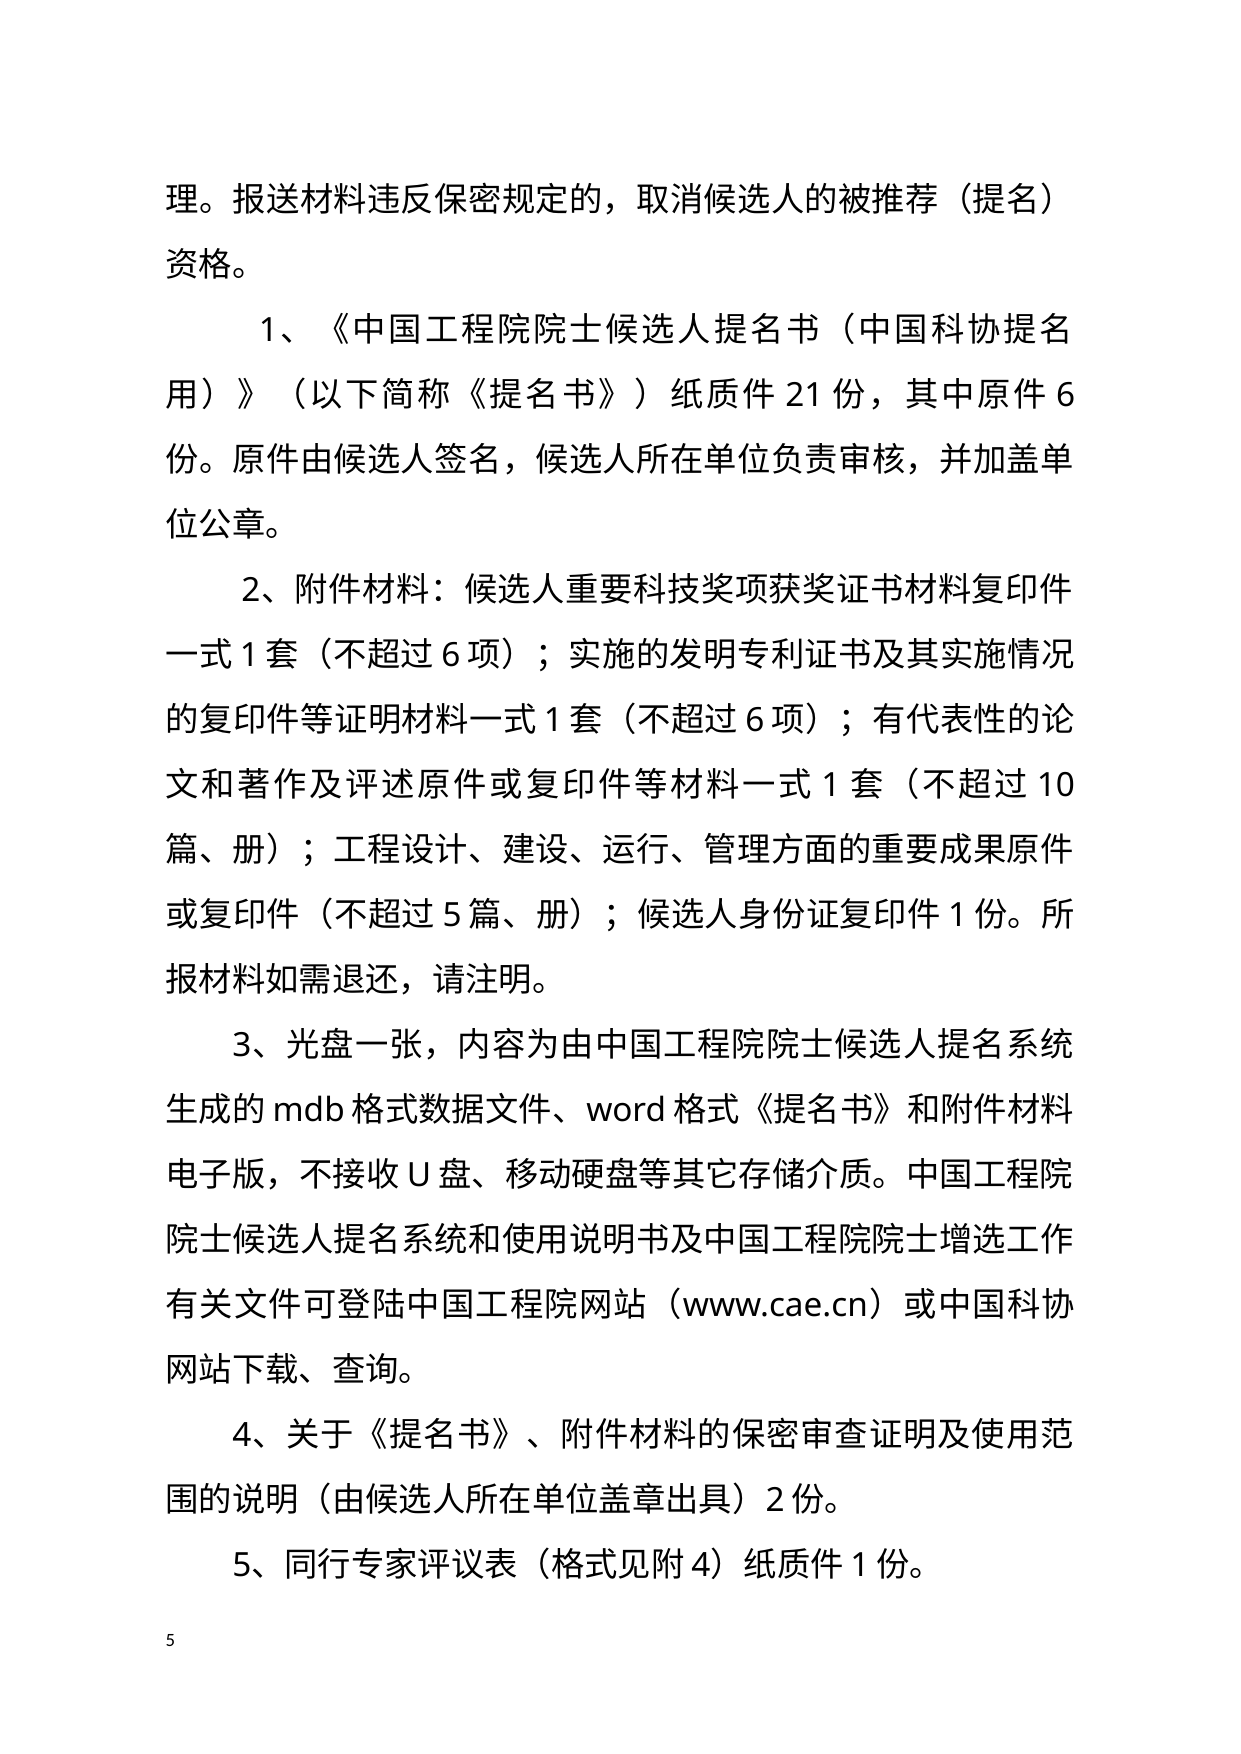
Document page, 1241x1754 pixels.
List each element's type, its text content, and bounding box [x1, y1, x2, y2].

text 1、《中国工程院院士候选人提名书（中国科协提名用）》（以下简称《提名书》）纸质件21份，其中原件6份。原件由候选人签名，候选人所在单位负责审核，并加盖单位公章。 [165, 295, 1075, 555]
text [165, 165, 1075, 295]
text 4、关于《提名书》、附件材料的保密审查证明及使用范围的说明（由候选人所在单位盖章出具）2份。 [165, 1400, 1075, 1530]
text 5、同行专家评议表（格式见附4）纸质件1份。 [165, 1530, 1075, 1595]
text 3、光盘一张，内容为由中国工程院院士候选人提名系统生成的mdb格式数据文件、word格式《提名书》和附件材料电子版，不接收U盘、移动硬盘等其它存储介质。中国工程院院士候选人提名系统和使用说明书及中国工程院院士增选工作有关文件可登陆中国工程院网站（www.cae.cn）或中国科协网站下载、查询。 [165, 1010, 1075, 1400]
text 2、附件材料：候选人重要科技奖项获奖证书材料复印件一式1套（不超过6项）；实施的发明专利证书及其实施情况的复印件等证明材料一式1套（不超过6项）；有代表性的论文和著作及评述原件或复印件等材料一式1套（不超过10篇、册）；工程设计、建设、运行、管理方面的重要成果原件或复印件（不超过5篇、册）；候选人身份证复印件1份。所报材料如需退还，请注明。 [165, 555, 1075, 1010]
